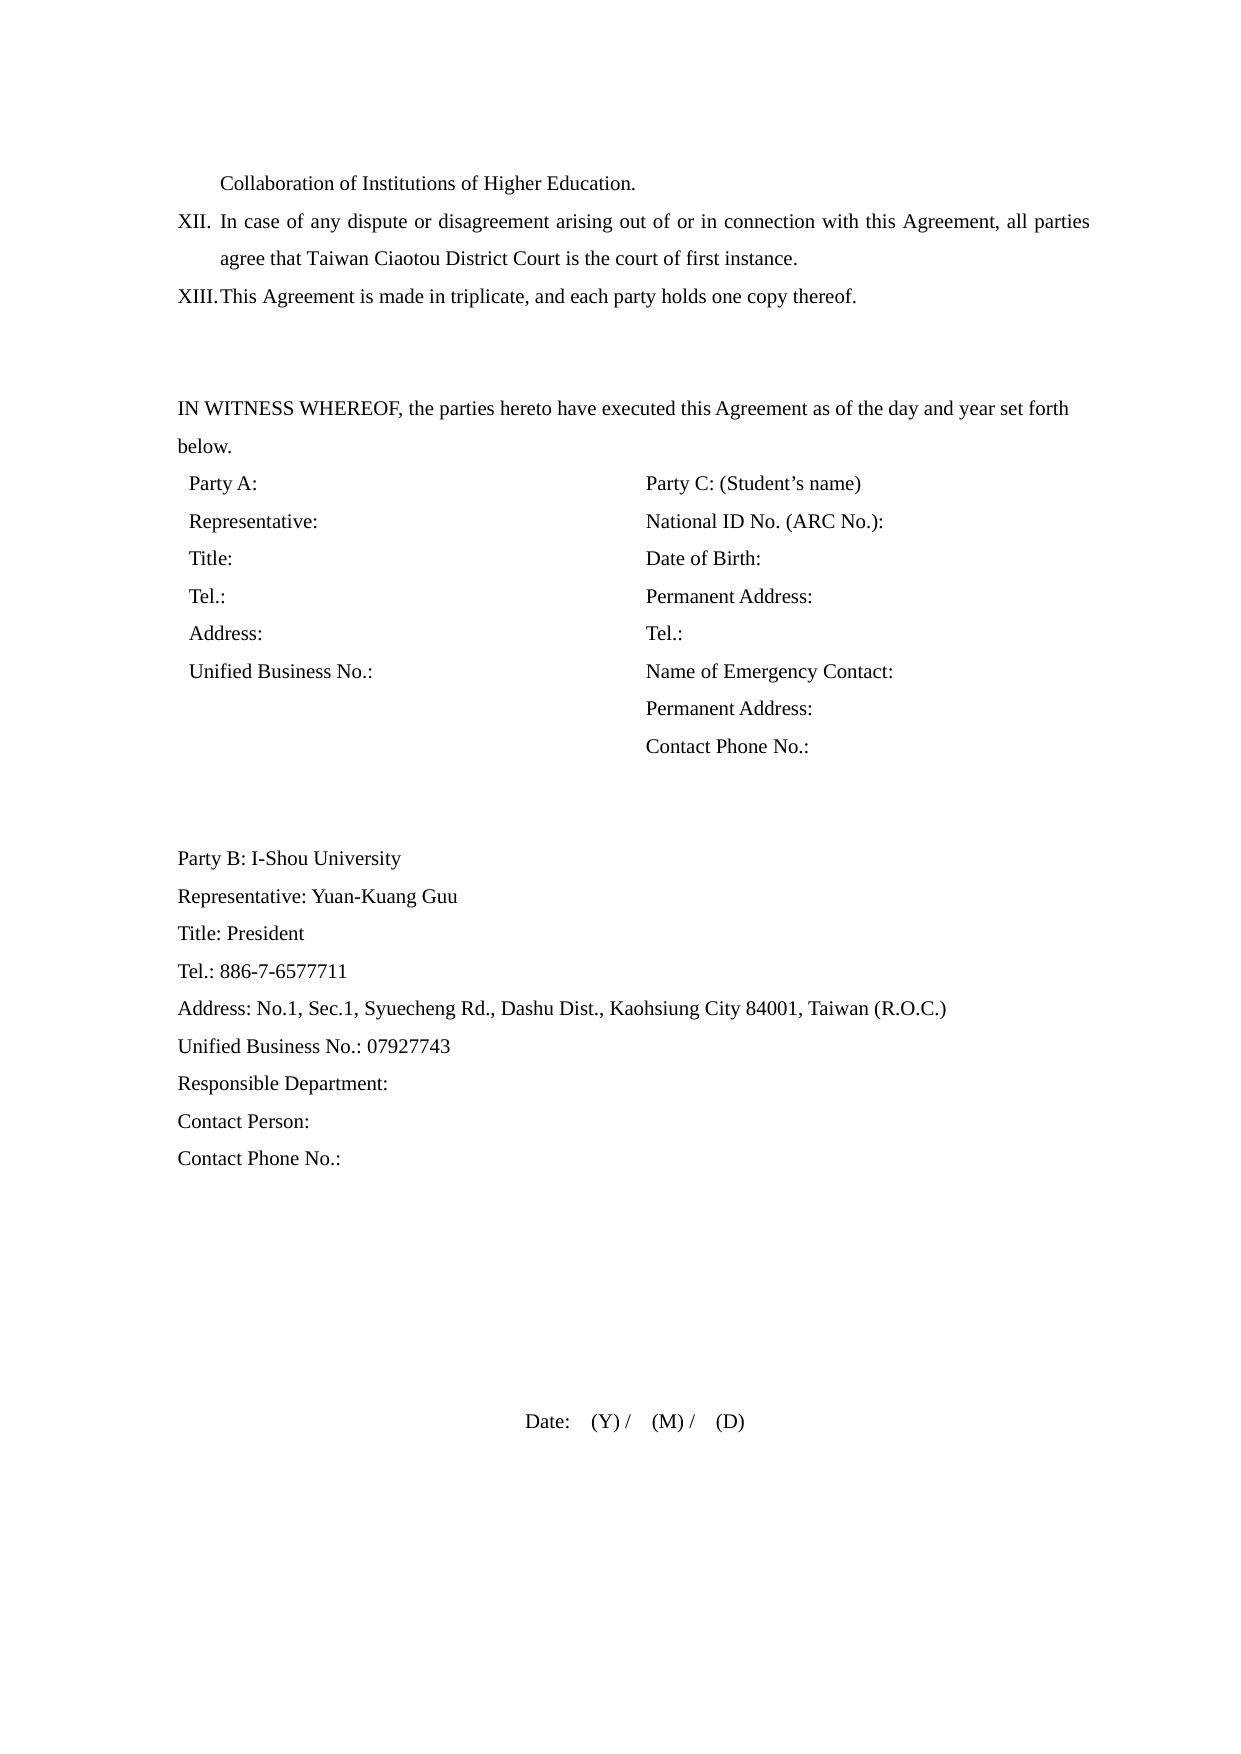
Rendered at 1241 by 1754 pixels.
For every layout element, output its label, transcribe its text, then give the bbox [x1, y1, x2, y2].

table_header Party A: Representative: Title: Tel.: Address: Unified Business No.: [177, 465, 634, 802]
text Party B: I-Shou University [177, 839, 1092, 877]
text Responsible Department: [177, 1064, 1092, 1102]
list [177, 164, 1092, 202]
text IN WITNESS WHEREOF, the parties hereto have executed this Agreement as of the day and year set forth below. [177, 389, 1092, 464]
text Address: No.1, Sec.1, Syuecheng Rd., Dashu Dist., Kaohsiung City 84001, Taiwan (R.O.C.) [177, 989, 1092, 1027]
table_header Party C: (Student’s name) National ID No. (ARC No.): Date of Birth: Permanent Address: Tel.: Name of Emergency Contact: Permanent Address: Contact Phone No.: [634, 465, 1091, 802]
list This Agreement is made in triplicate, and each party holds one copy thereof. [177, 277, 1092, 314]
list In case of any dispute or disagreement arising out of or in connection with this Agreement, all parties agree that Taiwan Ciaotou District Court is the court of first instance. [177, 202, 1092, 277]
text Contact Person: [177, 1102, 1092, 1139]
text Date: (Y) / (M) / (D) [177, 1402, 1092, 1439]
text Tel.: 886-7-6577711 [177, 952, 1092, 989]
text Unified Business No.: 07927743 [177, 1027, 1092, 1064]
text Representative: Yuan-Kuang Guu [177, 877, 1092, 914]
text Contact Phone No.: [177, 1139, 1092, 1177]
text Title: President [177, 914, 1092, 952]
